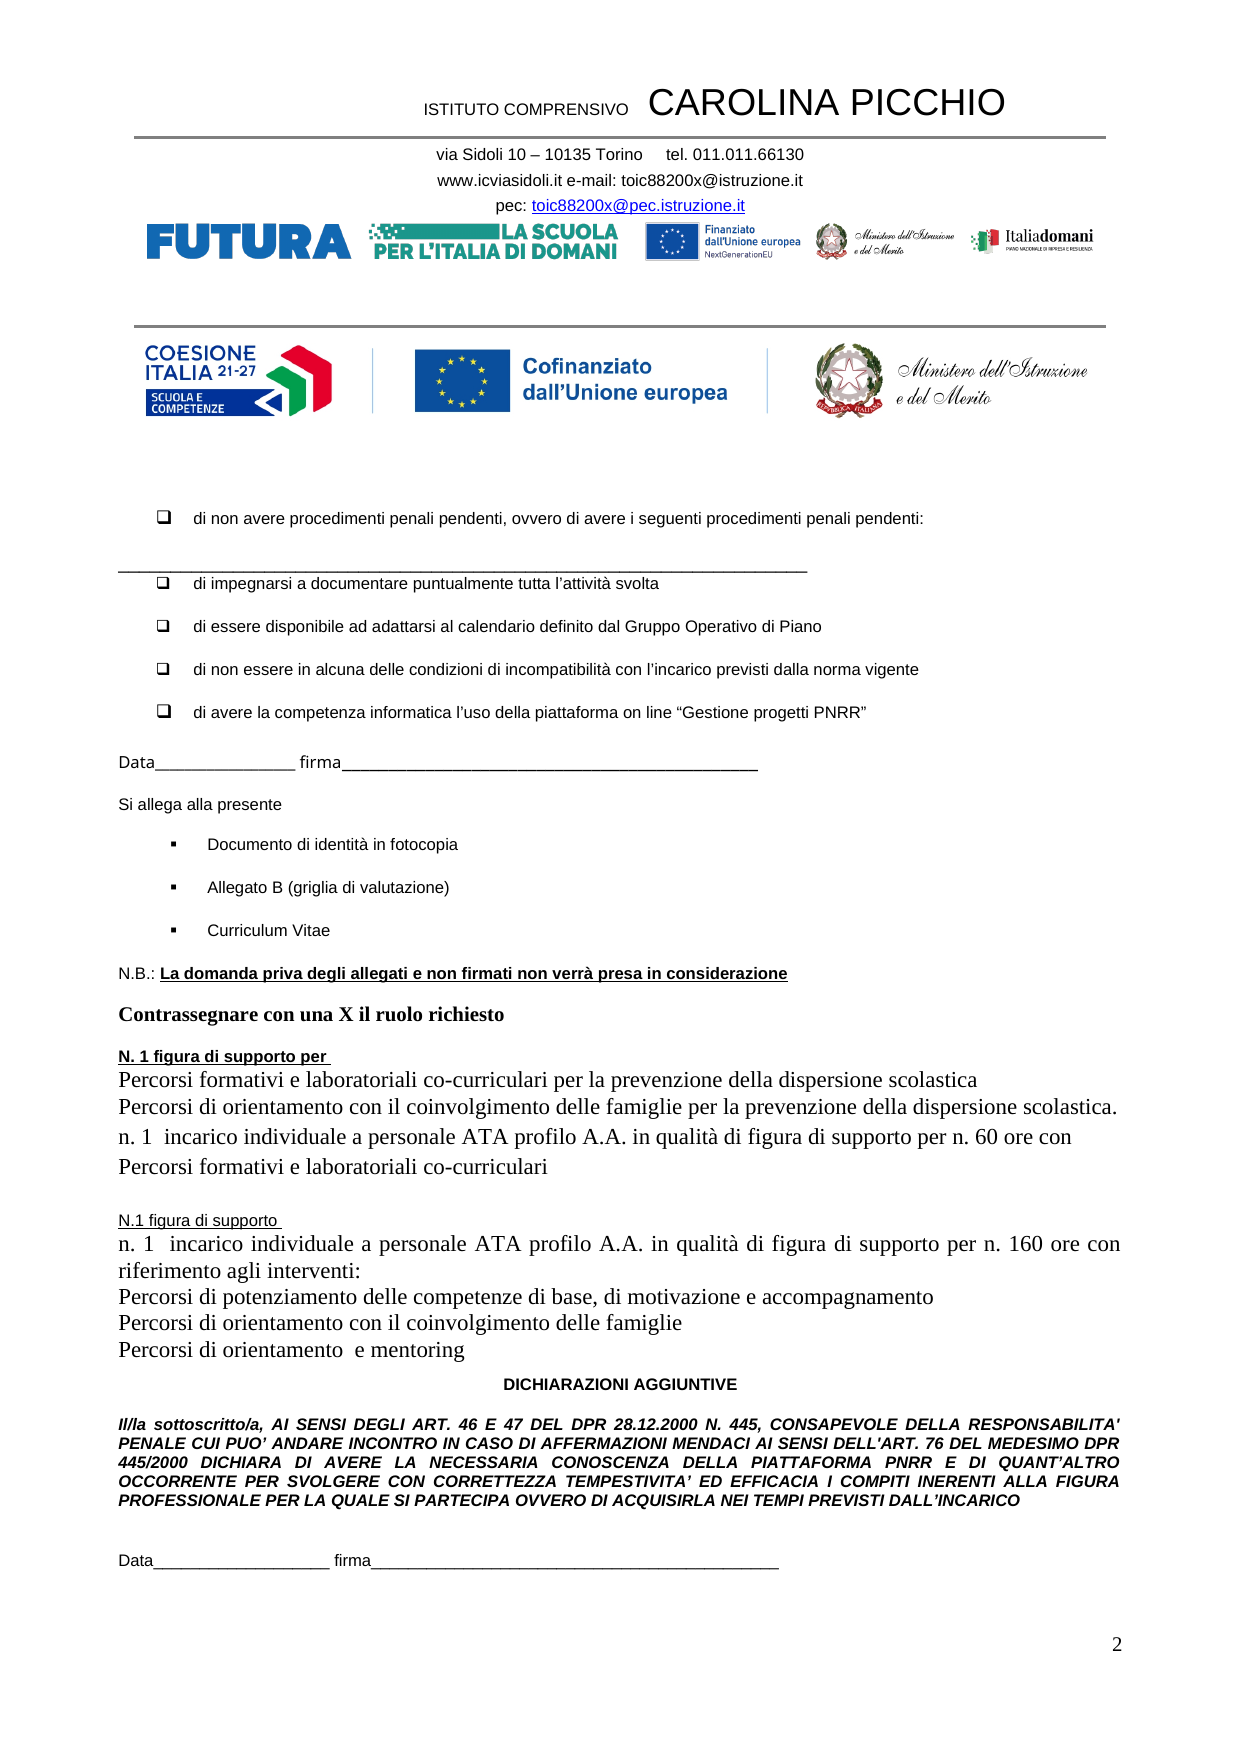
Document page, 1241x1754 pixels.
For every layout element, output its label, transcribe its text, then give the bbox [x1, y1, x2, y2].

text Percorsi di orientamento con il coinvolgimento delle famiglie per la prevenzione della dispersione scolastica. [118, 1093, 1122, 1119]
text N.1 figura di supporto [118, 1211, 1122, 1230]
list Documento di identità in fotocopia [169, 835, 1122, 854]
text DICHIARAZIONI AGGIUNTIVE [118, 1374, 1122, 1394]
text n. 1 incarico individuale a personale ATA profilo A.A. in qualità di figura di supporto per n. 60 ore con [118, 1123, 1122, 1149]
text Percorsi formativi e laboratoriali co-curriculari per la prevenzione della dispersione scolastica [118, 1066, 1122, 1093]
picture [145, 334, 1095, 427]
list Curriculum Vitae [169, 921, 1122, 940]
text Percorsi di potenziamento delle competenze di base, di motivazione e accompagnamento [118, 1283, 1122, 1309]
list di avere la competenza informatica l’uso della piattaforma on line “Gestione progetti PNRR” [156, 702, 1122, 722]
list Allegato B (griglia di valutazione) [169, 878, 1122, 897]
text Data___________________ firma_____________________________________________ [118, 746, 1122, 774]
picture [145, 221, 1095, 262]
list di impegnarsi a documentare puntualmente tutta l’attività svolta [156, 574, 1122, 593]
text Percorsi formativi e laboratoriali co-curriculari [118, 1153, 1122, 1179]
text Il/la sottoscritto/a, AI SENSI DEGLI ART. 46 E 47 DEL DPR 28.12.2000 N. 445, CONSAPEVOLE DELLA RESPONSABILITA' PENALE CUI PUO’ ANDARE INCONTRO IN CASO DI AFFERMAZIONI MENDACI AI SENSI DELL'ART. 76 DEL MEDESIMO DPR 445/2000 DICHIARA DI AVERE LA NECESSARIA CONOSCENZA DELLA PIATTAFORMA PNRR E DI QUANT’ALTRO OCCORRENTE PER SVOLGERE CON CORRETTEZZA TEMPESTIVITA’ ED EFFICACIA I COMPITI INERENTI ALLA FIGURA PROFESSIONALE PER LA QUALE SI PARTECIPA OVVERO DI ACQUISIRLA NEI TEMPI PREVISTI DALL’INCARICO [118, 1414, 1122, 1510]
text n. 1 incarico individuale a personale ATA profilo A.A. in qualità di figura di supporto per n. 160 ore con riferimento agli interventi: [118, 1230, 1122, 1283]
text N.B.: La domanda priva degli allegati e non firmati non verrà presa in considerazione [118, 964, 1122, 983]
text Contrassegnare con una X il ruolo richiesto [118, 1002, 1122, 1026]
text Si allega alla presente [118, 795, 1122, 814]
text __________________________________________________________________ [118, 552, 1122, 574]
text N. 1 figura di supporto per [118, 1047, 1122, 1066]
list di non essere in alcuna delle condizioni di incompatibilità con l’incarico previsti dalla norma vigente [156, 659, 1122, 679]
text Percorsi di orientamento con il coinvolgimento delle famiglie [118, 1309, 1122, 1336]
list di non avere procedimenti penali pendenti, ovvero di avere i seguenti procedimenti penali pendenti: [156, 509, 1122, 528]
text Percorsi di orientamento e mentoring [118, 1336, 1122, 1362]
list di essere disponibile ad adattarsi al calendario definito dal Gruppo Operativo di Piano [156, 617, 1122, 636]
text Data___________________ firma____________________________________________ [118, 1550, 1122, 1569]
